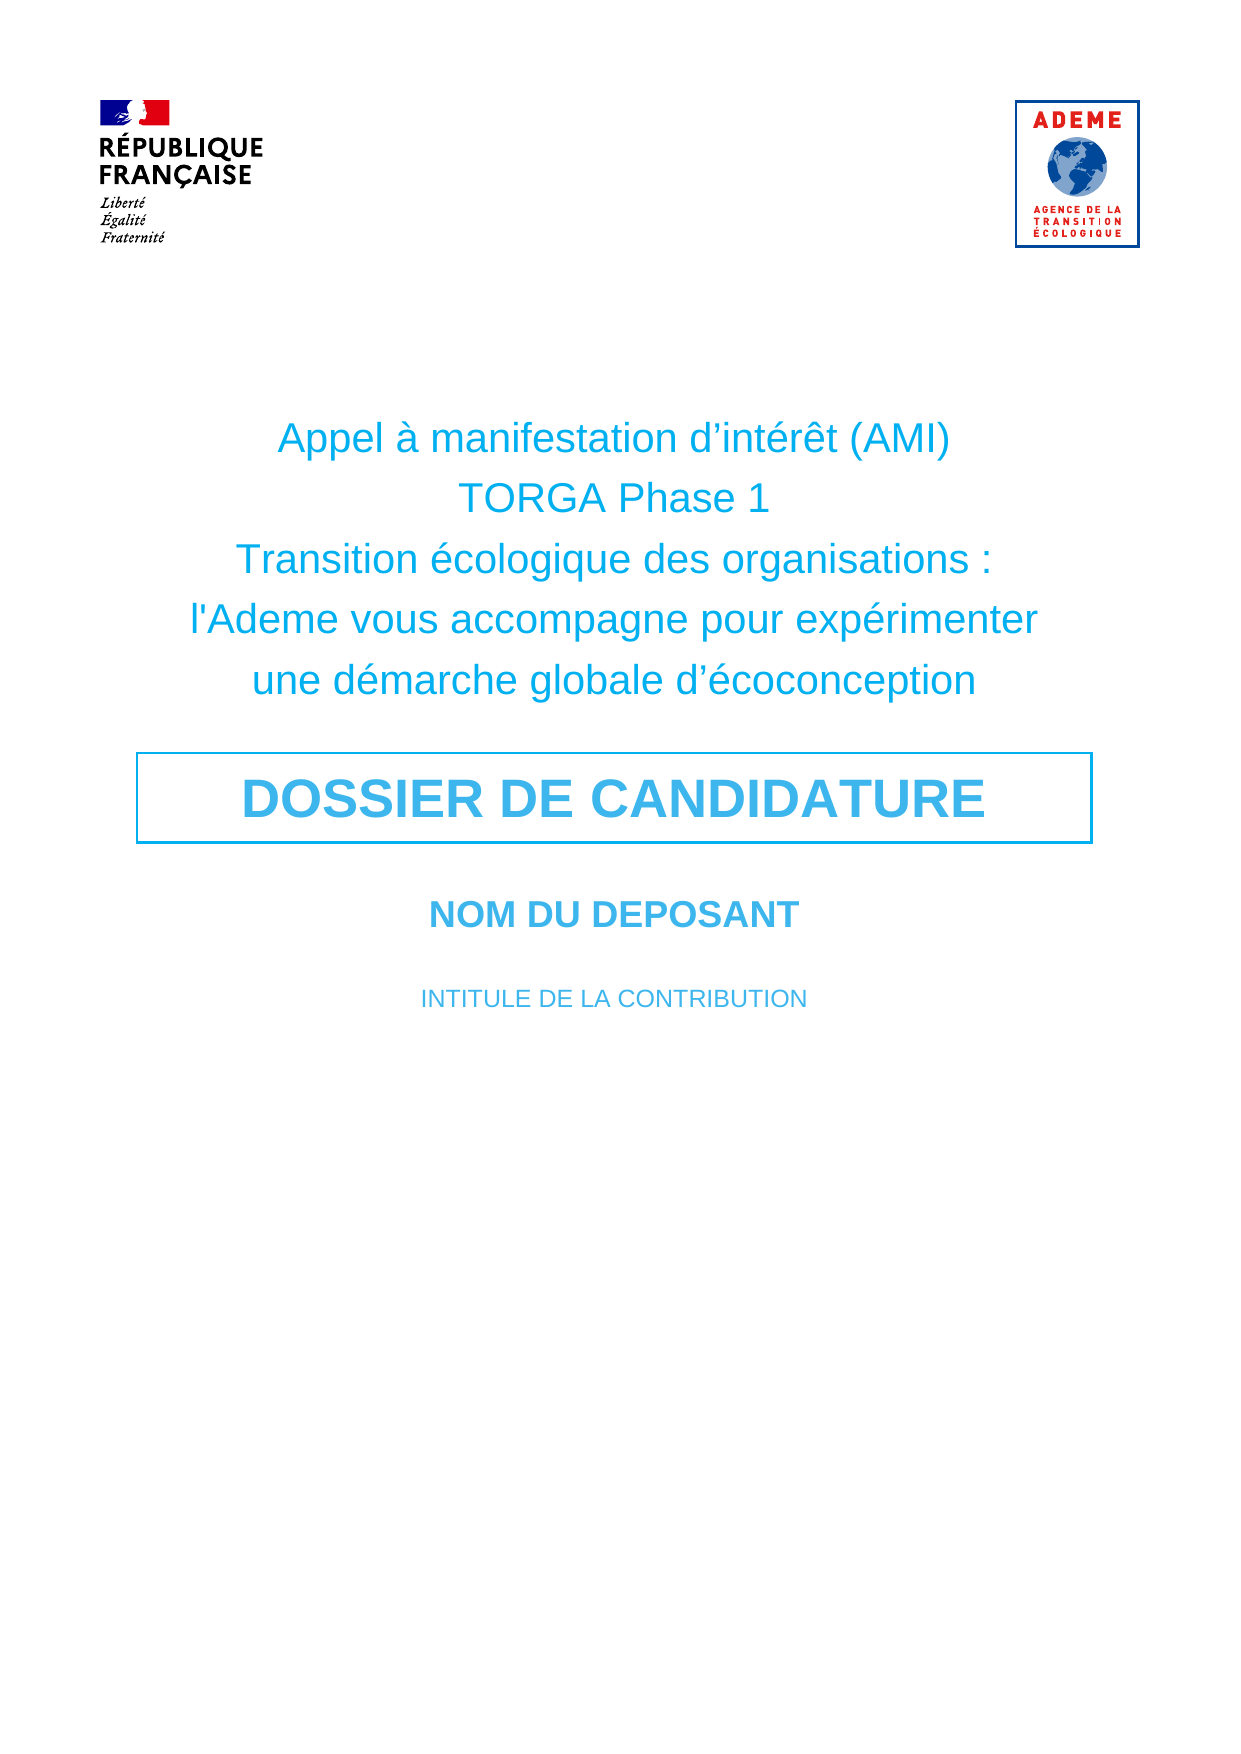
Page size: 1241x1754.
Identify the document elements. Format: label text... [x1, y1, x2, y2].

text Transition écologique des organisations : [136, 534, 1092, 582]
text NOM DU DEPOSANT [136, 892, 1092, 936]
table_header DOSSIER DE CANDIDATURE [138, 754, 1090, 841]
text Appel à manifestation d’intérêt (AMI) [136, 366, 1092, 461]
text INTITULE DE LA CONTRIBUTION [136, 984, 1092, 1013]
text l'Ademe vous accompagne pour expérimenter [136, 595, 1092, 643]
text une démarche globale d’écoconception [136, 655, 1092, 703]
text TORGA Phase 1 [136, 474, 1092, 522]
